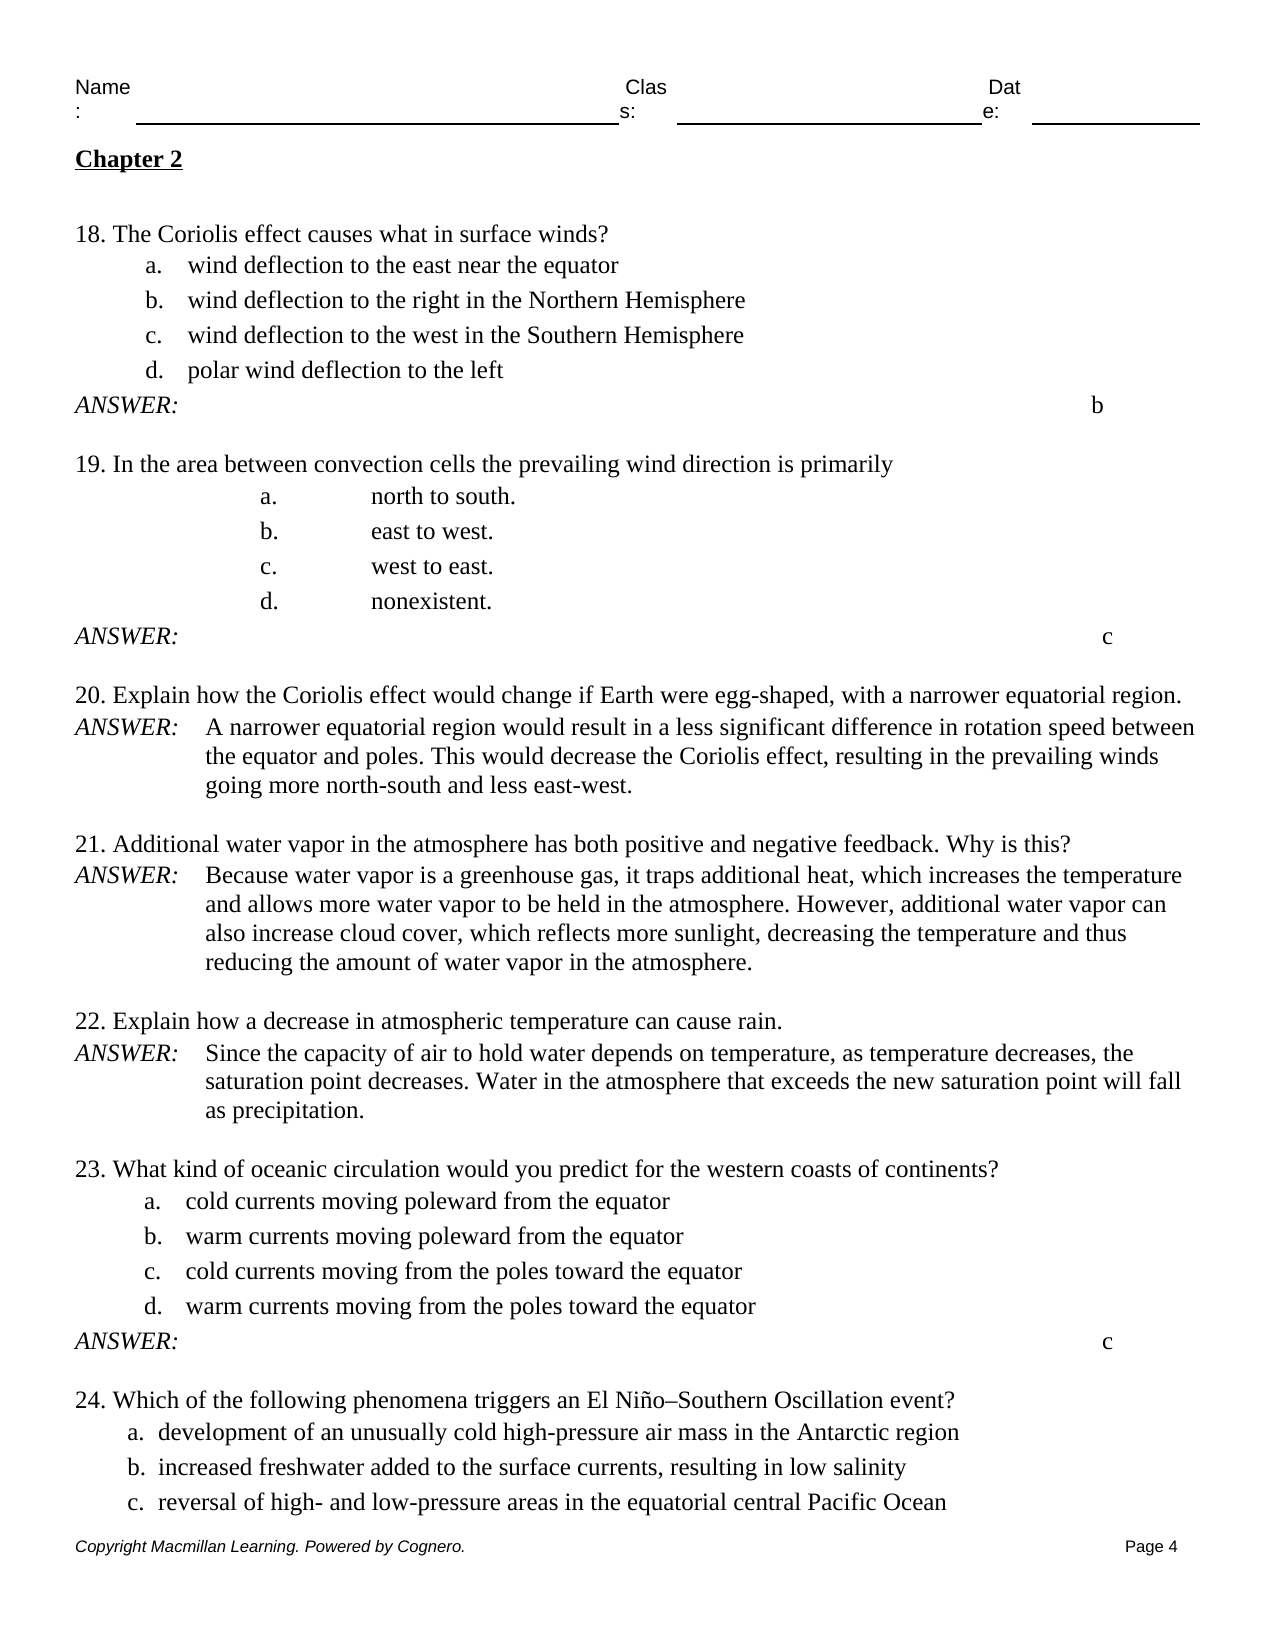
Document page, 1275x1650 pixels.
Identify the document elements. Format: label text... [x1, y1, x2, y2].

table_header 18. The Coriolis effect causes what in surface winds? [75, 219, 1200, 422]
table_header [75, 1385, 1200, 1519]
table_header 20. Explain how the Coriolis effect would change if Earth were egg-shaped, with a narrower equatorial region. [75, 680, 1200, 802]
table_header 19. In the area between convection cells the prevailing wind direction is primarily [75, 450, 1200, 653]
table_header 22. Explain how a decrease in atmospheric temperature can cause rain. [75, 1006, 1200, 1127]
table_header 21. Additional water vapor in the atmosphere has both positive and negative feedback. Why is this? [75, 829, 1200, 979]
table_header 23. What kind of oceanic circulation would you predict for the western coasts of continents? [75, 1154, 1200, 1358]
